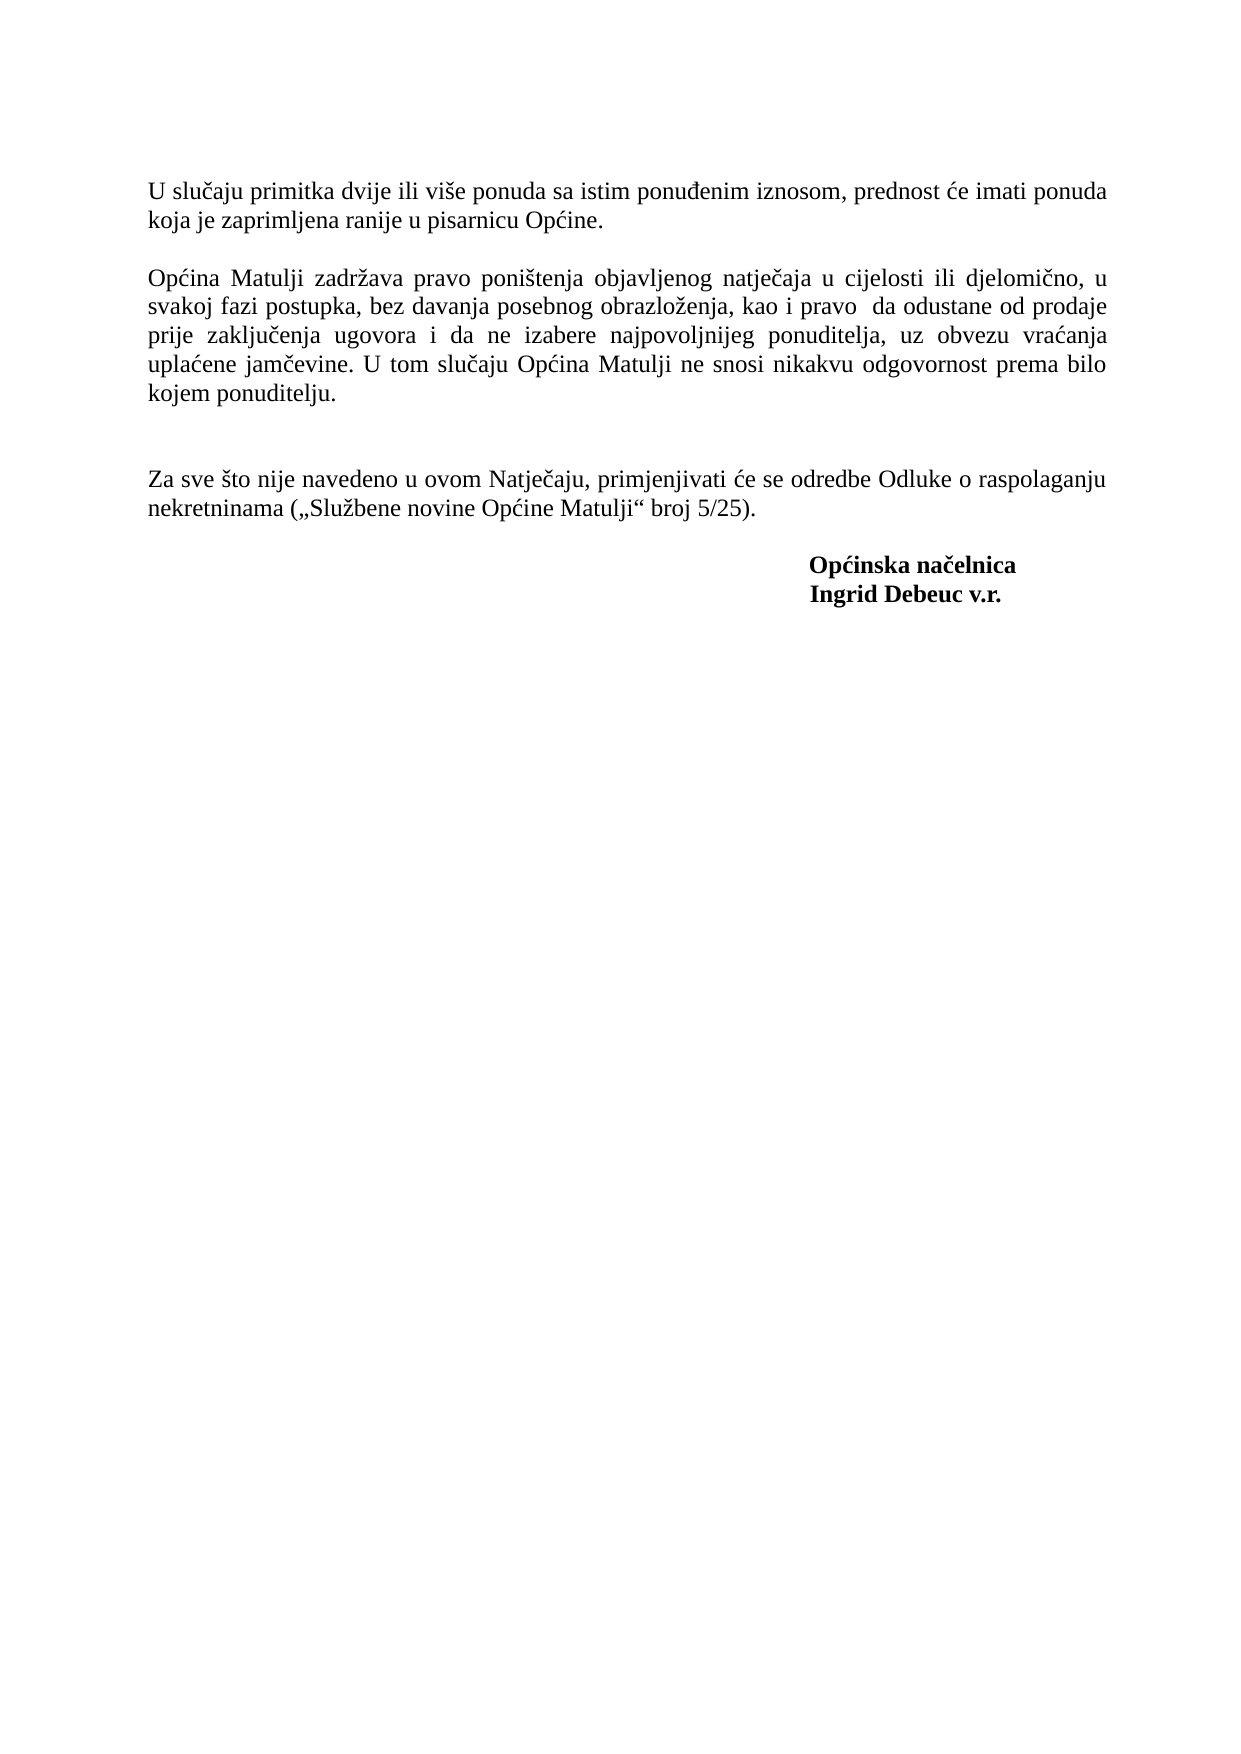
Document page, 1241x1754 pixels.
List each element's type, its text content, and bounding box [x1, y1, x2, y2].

text Ingrid Debeuc v.r. [148, 579, 1061, 608]
text Općinska načelnica [148, 550, 1061, 579]
text Općina Matulji zadržava pravo poništenja objavljenog natječaja u cijelosti ili djelomično, u svakoj fazi postupka, bez davanja posebnog obrazloženja, kao i pravo da odustane od prodaje prije zaključenja ugovora i da ne izabere najpovoljnijeg ponuditelja, uz obvezu vraćanja uplaćene jamčevine. U tom slučaju Općina Matulji ne snosi nikakvu odgovornost prema bilo kojem ponuditelju. [148, 263, 1108, 406]
text Za sve što nije navedeno u ovom Natječaju, primjenjivati će se odredbe Odluke o raspolaganju nekretninama („Službene novine Općine Matulji“ broj 5/25). [148, 464, 1108, 521]
text U slučaju primitka dvije ili više ponuda sa istim ponuđenim iznosom, prednost će imati ponuda koja je zaprimljena ranije u pisarnicu Općine. [148, 176, 1108, 234]
